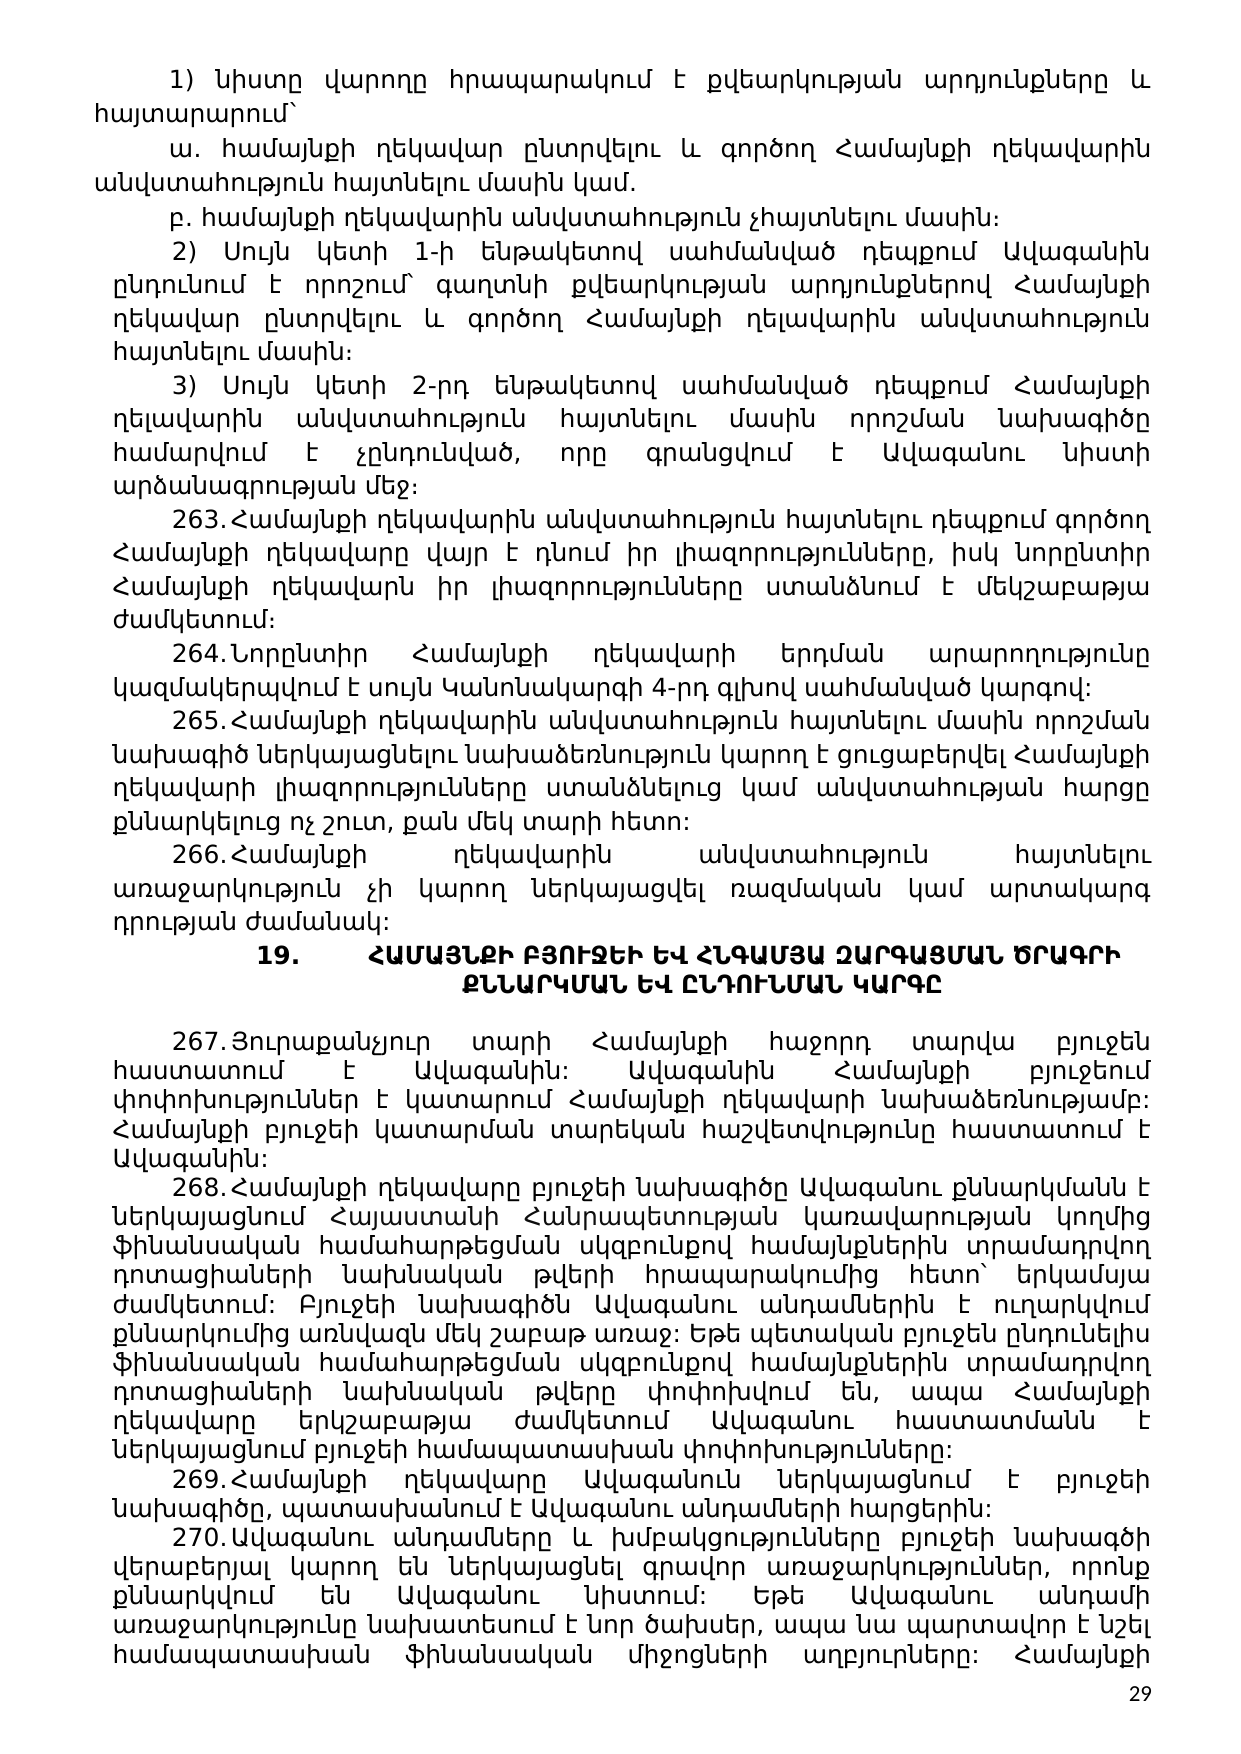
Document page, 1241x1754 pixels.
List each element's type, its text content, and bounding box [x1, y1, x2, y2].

list 1) նիստը վարողը հրապարակում է քվեարկության արդյունքները և հայտարարում` [94, 66, 1152, 128]
list բ․ համայնքի ղեկավարին անվստահություն չհայտնելու մասին։ [94, 201, 1152, 232]
list Յուրաքանչյուր տարի Համայնքի հաջորդ տարվա բյուջեն հաստատում է Ավագանին: Ավագանին Համայնքի բյուջեում փոփոխություններ է կատարում Համայնքի ղեկավարի նախաձեռնությամբ: Համայնքի բյուջեի կատարման տարեկան հաշվետվությունը հաստատում է Ավագանին: [112, 1027, 1152, 1173]
list ա․ համայնքի ղեկավար ընտրվելու և գործող Համայնքի ղեկավարին անվստահություն հայտնելու մասին կամ. [94, 133, 1152, 197]
list Համայնքի ղեկավարին անվստահություն հայտնելու առաջարկություն չի կարող ներկայացվել ռազմական կամ արտակարգ դրության ժամանակ: [112, 840, 1152, 937]
list Համայնքի ղեկավարին անվստահություն հայտնելու մասին որոշման նախագիծ ներկայացնելու նախաձեռնություն կարող է ցուցաբերվել Համայնքի ղեկավարի լիազորությունները ստանձնելուց կամ անվստահության հարցը քննարկելուց ոչ շուտ, քան մեկ տարի հետո: [112, 706, 1152, 836]
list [112, 1523, 1152, 1669]
list ՀԱՄԱՅՆՔԻ ԲՅՈՒՋԵԻ ԵՎ ՀՆԳԱՄՅԱ ԶԱՐԳԱՑՄԱՆ ԾՐԱԳՐԻ ՔՆՆԱՐԿՄԱՆ ԵՎ ԸՆԴՈՒՆՄԱՆ ԿԱՐԳԸ [225, 941, 1152, 1027]
list Համայնքի ղեկավարը Ավագանուն ներկայացնում է բյուջեի նախագիծը, պատասխանում է Ավագանու անդամների հարցերին: [112, 1465, 1152, 1523]
text 3) Սույն կետի 2-րդ ենթակետով սահմանված դեպքում Համայնքի ղելավարին անվստահություն հայտնելու մասին որոշման նախագիծը համարվում է չընդունված, որը գրանցվում է Ավագանու նիստի արձանագրության մեջ։ [112, 371, 1152, 501]
list Համայնքի ղեկավարին անվստահություն հայտնելու դեպքում գործող Համայնքի ղեկավարը վայր է դնում իր լիազորությունները, իսկ նորընտիր Համայնքի ղեկավարն իր լիազորությունները ստանձնում է մեկշաբաթյա ժամկետում։ [112, 505, 1152, 635]
list Նորընտիր Համայնքի ղեկավարի երդման արարողությունը կազմակերպվում է սույն Կանոնակարգի 4-րդ գլխով սահմանված կարգով: [112, 639, 1152, 702]
text 2) Սույն կետի 1-ի ենթակետով սահմանված դեպքում Ավագանին ընդունում է որոշում՝ գաղտնի քվեարկության արդյունքներով Համայնքի ղեկավար ընտրվելու և գործող Համայնքի ղելավարին անվստահություն հայտնելու մասին։ [112, 237, 1152, 366]
list Համայնքի ղեկավարը բյուջեի նախագիծը Ավագանու քննարկմանն է ներկայացնում Հայաստանի Հանրապետության կառավարության կողմից ֆինանսական համահարթեցման սկզբունքով համայնքներին տրամադրվող դոտացիաների նախնական թվերի հրապարակումից հետո՝ երկամսյա ժամկետում: Բյուջեի նախագիծն Ավագանու անդամներին է ուղարկվում քննարկումից առնվազն մեկ շաբաթ առաջ: Եթե պետական բյուջեն ընդունելիս ֆինանսական համահարթեցման սկզբունքով համայնքներին տրամադրվող դոտացիաների նախնական թվերը փոփոխվում են, ապա Համայնքի ղեկավարը երկշաբաթյա ժամկետում Ավագանու հաստատմանն է ներկայացնում բյուջեի համապատասխան փոփոխությունները: [112, 1173, 1152, 1465]
